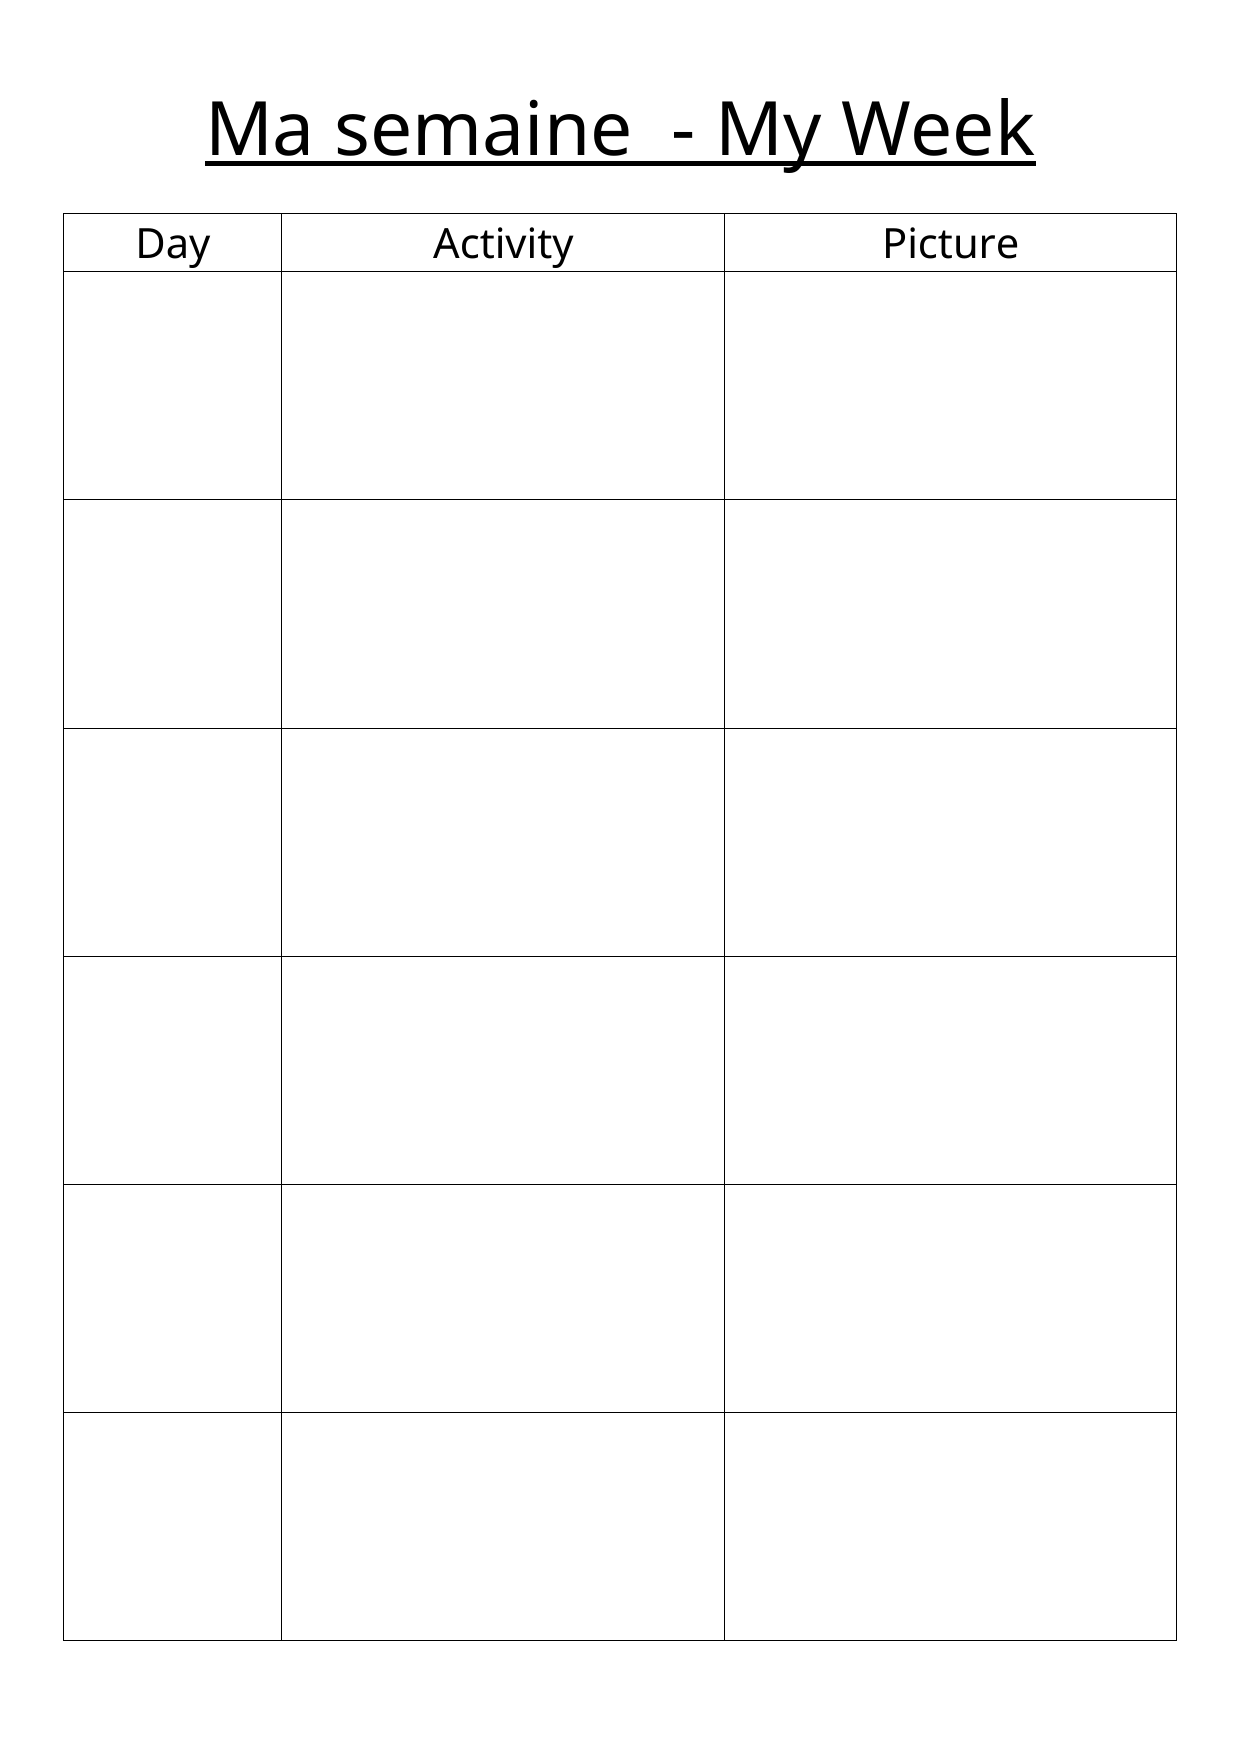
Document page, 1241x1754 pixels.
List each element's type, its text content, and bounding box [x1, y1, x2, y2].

text Ma semaine - My Week [75, 75, 1165, 177]
table_cell [64, 957, 281, 1184]
table_cell [282, 272, 724, 499]
table_cell [64, 729, 281, 956]
table_cell [64, 500, 281, 727]
table_cell [282, 729, 724, 956]
table_header Picture [725, 214, 1176, 271]
table_cell [725, 1413, 1176, 1640]
table_cell [725, 1185, 1176, 1412]
table_cell [725, 500, 1176, 727]
table_cell [64, 272, 281, 499]
table_cell [282, 1413, 724, 1640]
table_cell [64, 1185, 281, 1412]
table_cell [282, 957, 724, 1184]
table_cell [725, 272, 1176, 499]
table_cell [725, 729, 1176, 956]
table_cell [282, 500, 724, 727]
table_header Day [64, 214, 281, 271]
table_header Activity [282, 214, 724, 271]
table_cell [282, 1185, 724, 1412]
table_cell [64, 1413, 281, 1640]
table_cell [725, 957, 1176, 1184]
